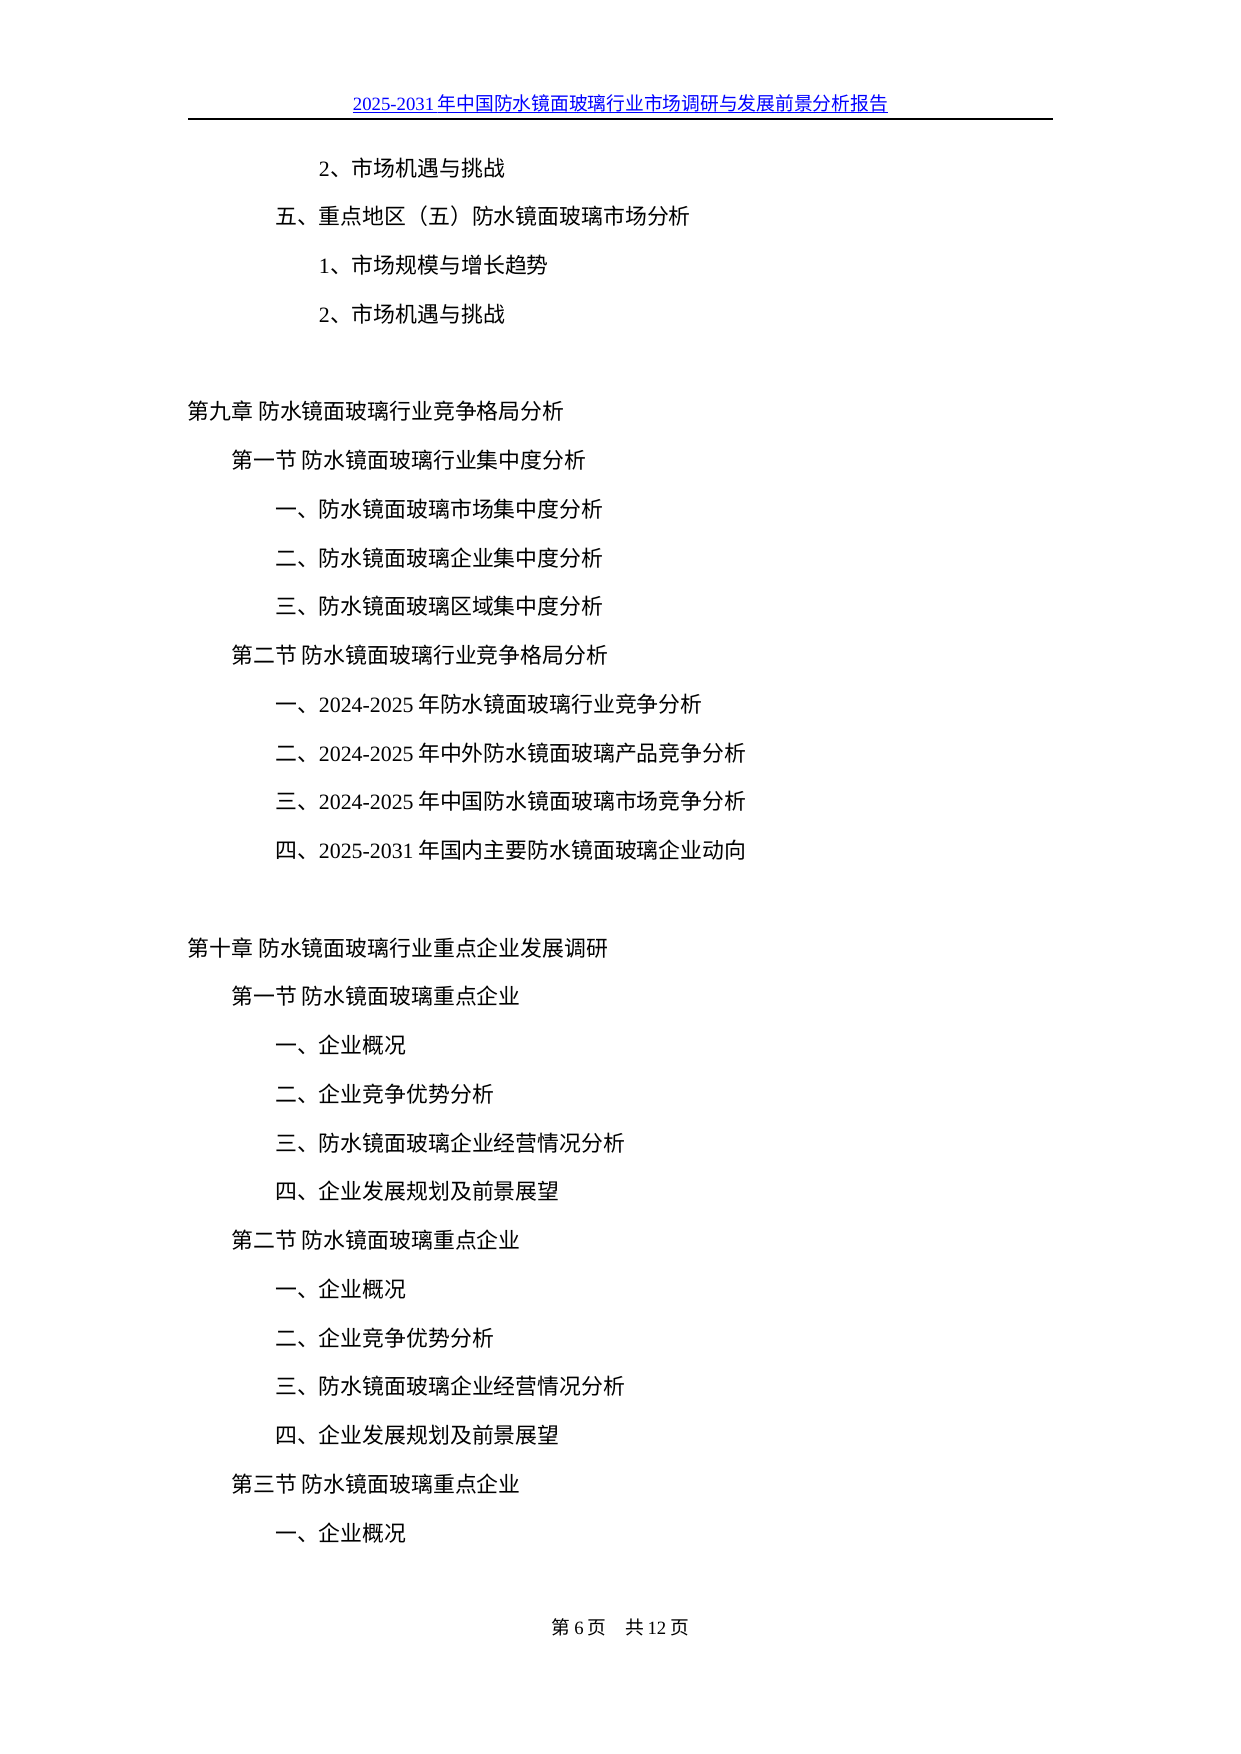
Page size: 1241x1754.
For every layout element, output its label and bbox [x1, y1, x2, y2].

text [187, 150, 1053, 1548]
